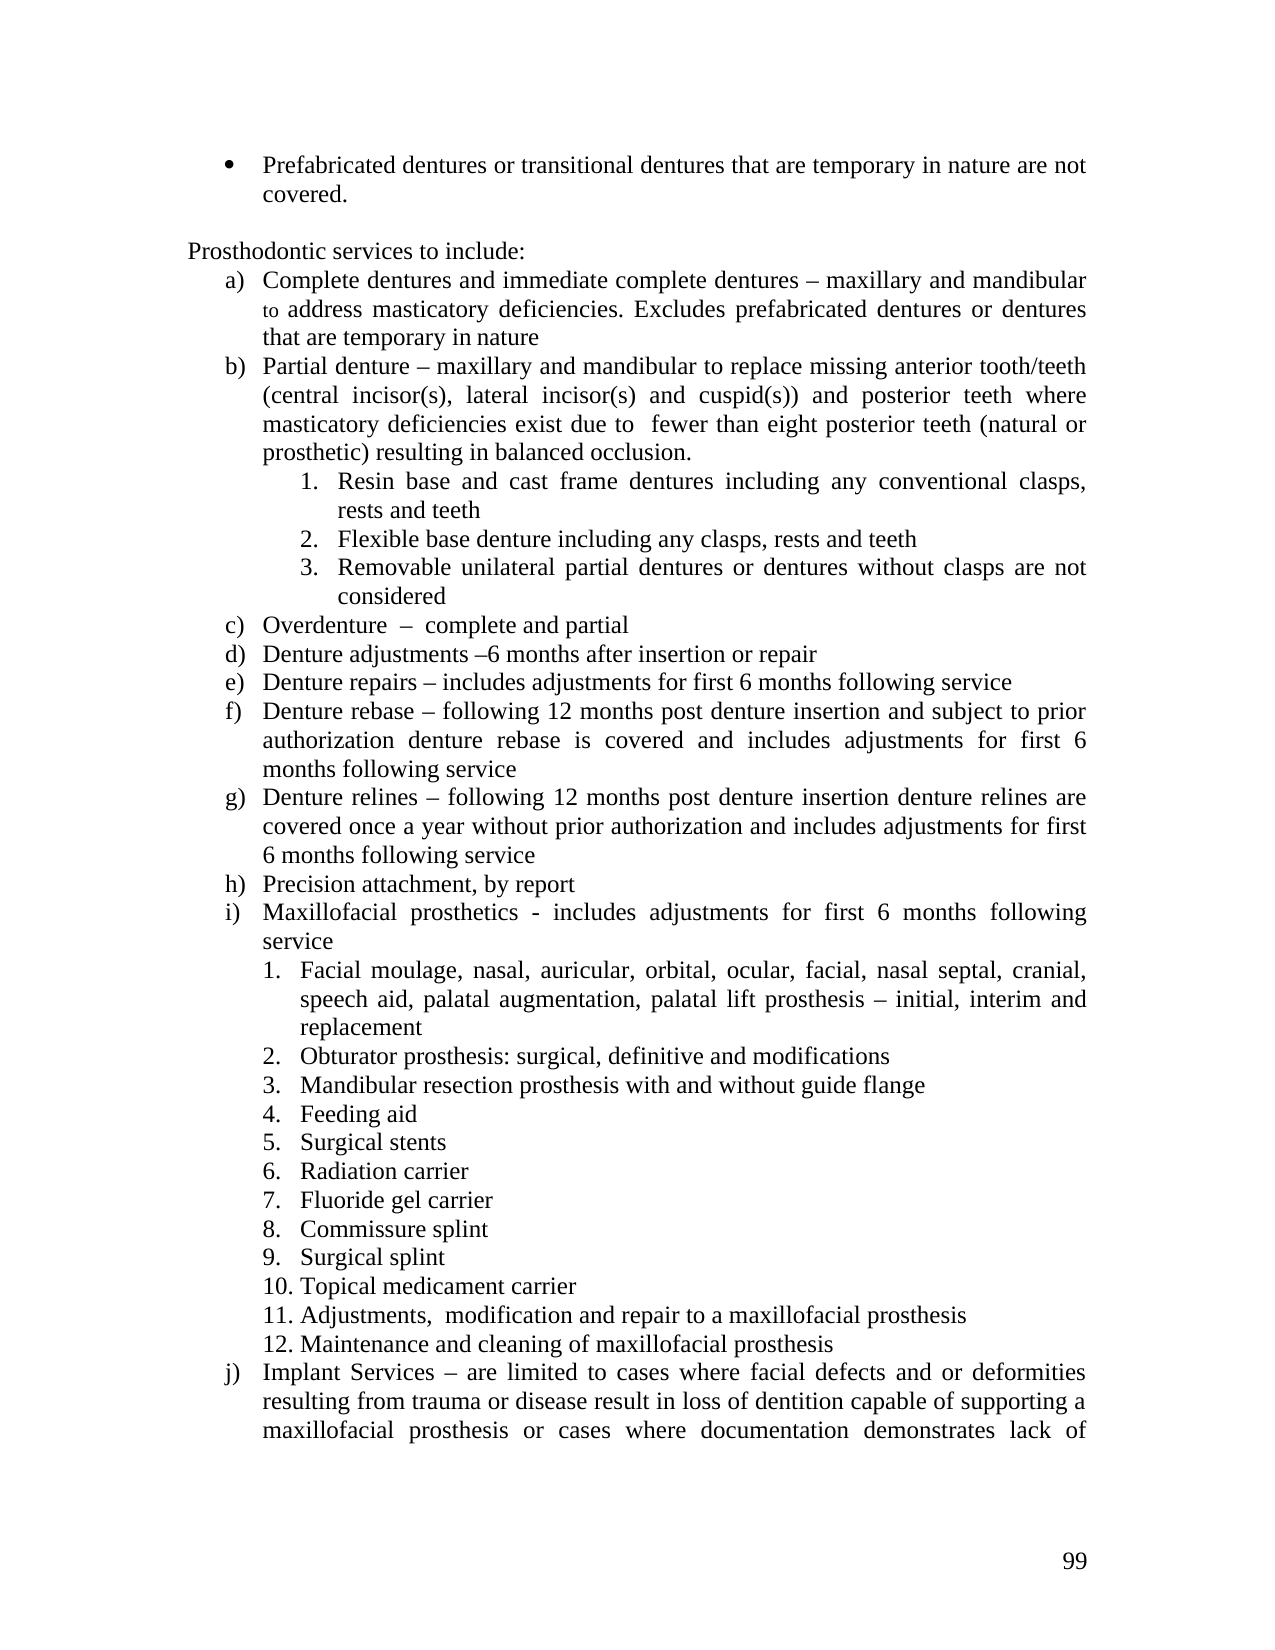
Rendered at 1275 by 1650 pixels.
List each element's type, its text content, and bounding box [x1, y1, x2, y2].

list Prefabricated dentures or transitional dentures that are temporary in nature are not covered. [225, 150, 1087, 207]
list Commissure splint [262, 1214, 1087, 1242]
list Flexible base denture including any clasps, rests and teeth [300, 524, 1087, 552]
list Surgical splint [262, 1242, 1087, 1271]
list Mandibular resection prosthesis with and without guide flange [262, 1070, 1087, 1099]
list Removable unilateral partial dentures or dentures without clasps are not considered [300, 552, 1087, 610]
list Resin base and cast frame dentures including any conventional clasps, rests and teeth [300, 466, 1087, 524]
list Denture repairs – includes adjustments for first 6 months following service [225, 667, 1087, 696]
list Denture adjustments –6 months after insertion or repair [225, 639, 1087, 667]
list Topical medicament carrier [262, 1271, 1087, 1300]
list Precision attachment, by report [225, 869, 1087, 897]
list Overdenture – complete and partial [225, 610, 1087, 639]
list Feeding aid [262, 1099, 1087, 1127]
list Denture relines – following 12 months post denture insertion denture relines are covered once a year without prior authorization and includes adjustments for first 6 months following service [225, 782, 1087, 869]
list Obturator prosthesis: surgical, definitive and modifications [262, 1041, 1087, 1070]
list Adjustments, modification and repair to a maxillofacial prosthesis [262, 1300, 1087, 1329]
list Partial denture – maxillary and mandibular to replace missing anterior tooth/teeth (central incisor(s), lateral incisor(s) and cuspid(s)) and posterior teeth where masticatory deficiencies exist due to fewer than eight posterior teeth (natural or prosthetic) resulting in balanced occlusion. [225, 351, 1087, 466]
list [225, 1357, 1087, 1444]
list Maxillofacial prosthetics - includes adjustments for first 6 months following service [225, 897, 1087, 955]
list Radiation carrier [262, 1156, 1087, 1185]
list Maintenance and cleaning of maxillofacial prosthesis [262, 1329, 1087, 1357]
list Facial moulage, nasal, auricular, orbital, ocular, facial, nasal septal, cranial, speech aid, palatal augmentation, palatal lift prosthesis – initial, interim and replacement [262, 955, 1087, 1041]
text Prosthodontic services to include: [187, 236, 1087, 265]
list Denture rebase – following 12 months post denture insertion and subject to prior authorization denture rebase is covered and includes adjustments for first 6 months following service [225, 696, 1087, 782]
list Fluoride gel carrier [262, 1185, 1087, 1214]
list Surgical stents [262, 1127, 1087, 1156]
list Complete dentures and immediate complete dentures – maxillary and mandibular to address masticatory deficiencies. Excludes prefabricated dentures or dentures that are temporary in nature [225, 265, 1087, 351]
